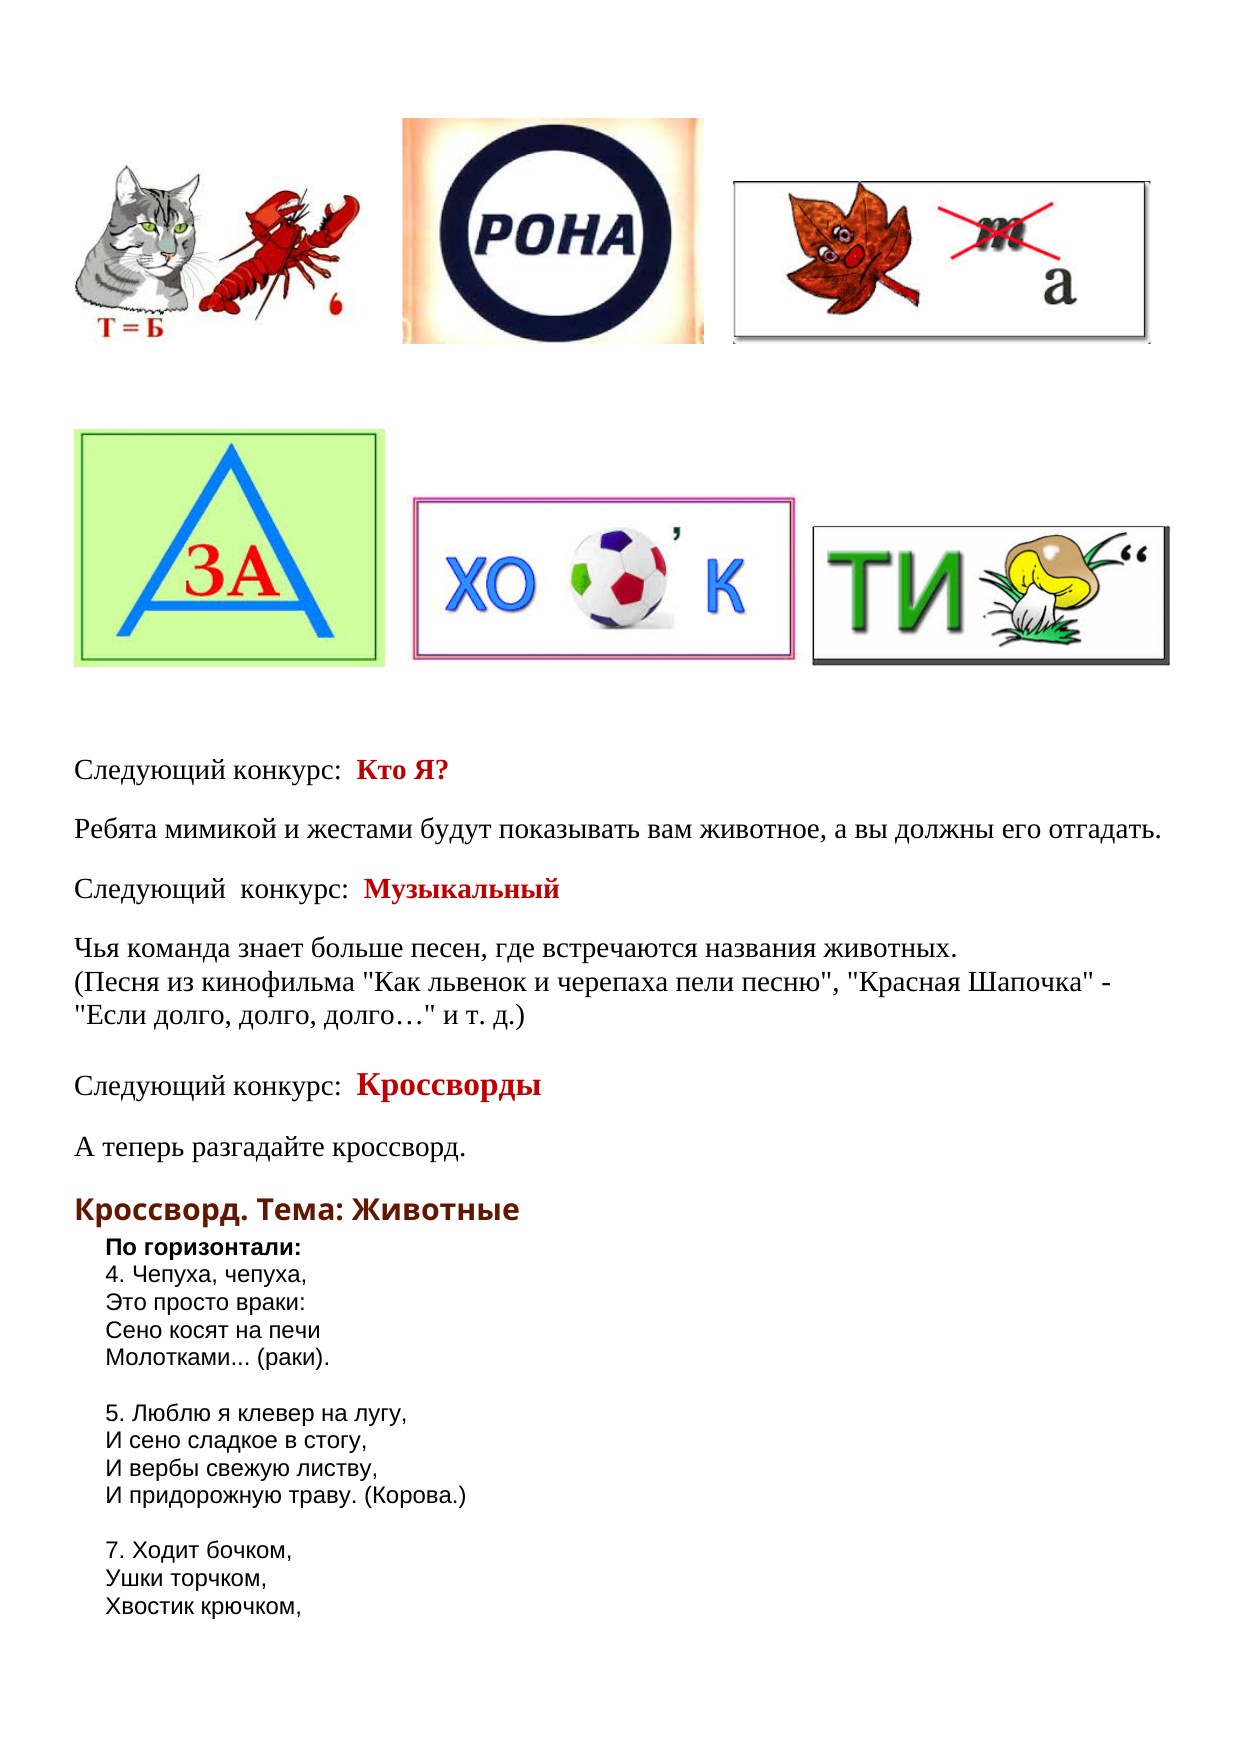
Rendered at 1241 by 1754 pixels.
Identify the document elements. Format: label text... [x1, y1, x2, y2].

picture [73, 161, 367, 344]
picture [407, 494, 804, 667]
text (Песня из кинофильма "Как львенок и черепаха пели песню", "Красная Шапочка" - "Если долго, долго, долго…" и т. д.) [74, 964, 1152, 1031]
text И придорожную траву. (Корова.) [74, 1481, 1152, 1509]
text А теперь разгадайте кроссворд. [74, 1129, 1181, 1163]
text Кроссворд. Тема: Животные [74, 1188, 1152, 1230]
text Сено косят на печи [74, 1316, 1152, 1343]
text 7. Ходит бочком, [74, 1536, 1152, 1564]
text Следующий конкурс: Кто Я? [74, 752, 1181, 786]
text Ребята мимикой и жестами будут показывать вам животное, а вы должны его отгадать. [74, 811, 1181, 845]
picture [73, 429, 386, 667]
picture [402, 118, 704, 344]
picture [733, 181, 1151, 344]
text Хвостик крючком, [74, 1592, 1152, 1619]
text И вербы свежую листву, [74, 1454, 1152, 1481]
picture [811, 525, 1171, 667]
text Молотками... (раки). [74, 1343, 1152, 1371]
text По горизонтали: [74, 1233, 1152, 1260]
text 5. Люблю я клевер на лугу, [74, 1398, 1152, 1426]
text Следующий конкурс: Кроссворды [74, 1064, 1181, 1103]
text 4. Чепуха, чепуха, [74, 1260, 1152, 1288]
text Следующий конкурс: Музыкальный [74, 871, 1152, 904]
text Ушки торчком, [74, 1564, 1152, 1592]
text И сено сладкое в стогу, [74, 1426, 1152, 1454]
text Чья команда знает больше песен, где встречаются названия животных. [74, 930, 1152, 964]
text Это просто враки: [74, 1288, 1152, 1316]
